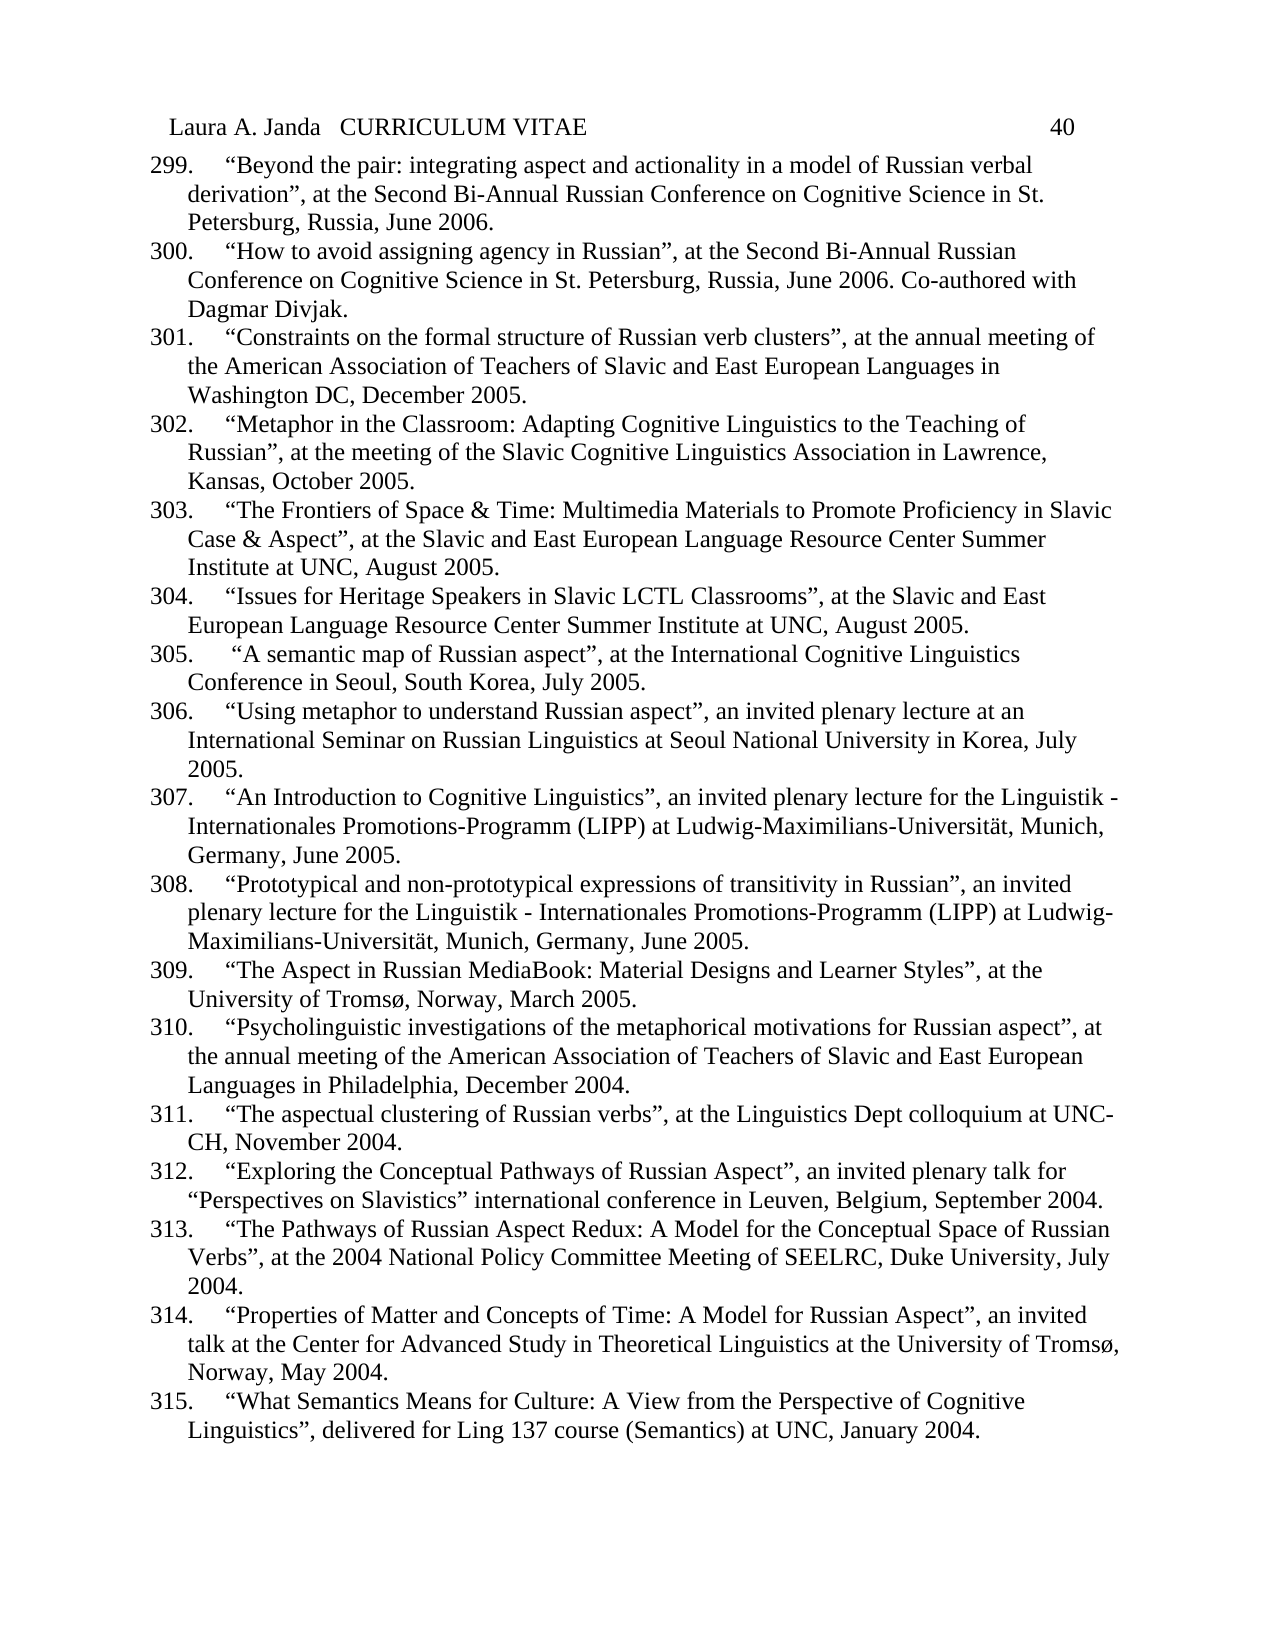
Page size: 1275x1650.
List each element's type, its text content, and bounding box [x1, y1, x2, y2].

list “Beyond the pair: integrating aspect and actionality in a model of Russian verbal derivation”, at the Second Bi-Annual Russian Conference on Cognitive Science in St. Petersburg, Russia, June 2006. [150, 150, 1125, 236]
list “The aspectual clustering of Russian verbs”, at the Linguistics Dept colloquium at UNC-CH, November 2004. [150, 1099, 1125, 1156]
list “Using metaphor to understand Russian aspect”, an invited plenary lecture at an International Seminar on Russian Linguistics at Seoul National University in Korea, July 2005. [150, 696, 1125, 782]
list “The Pathways of Russian Aspect Redux: A Model for the Conceptual Space of Russian Verbs”, at the 2004 National Policy Committee Meeting of SEELRC, Duke University, July 2004. [150, 1214, 1125, 1300]
list “Constraints on the formal structure of Russian verb clusters”, at the annual meeting of the American Association of Teachers of Slavic and East European Languages in Washington DC, December 2005. [150, 322, 1125, 409]
list “A semantic map of Russian aspect”, at the International Cognitive Linguistics Conference in Seoul, South Korea, July 2005. [150, 639, 1125, 696]
list “Issues for Heritage Speakers in Slavic LCTL Classrooms”, at the Slavic and East European Language Resource Center Summer Institute at UNC, August 2005. [150, 581, 1125, 639]
list “Psycholinguistic investigations of the metaphorical motivations for Russian aspect”, at the annual meeting of the American Association of Teachers of Slavic and East European Languages in Philadelphia, December 2004. [150, 1012, 1125, 1099]
list “Metaphor in the Classroom: Adapting Cognitive Linguistics to the Teaching of Russian”, at the meeting of the Slavic Cognitive Linguistics Association in Lawrence, Kansas, October 2005. [150, 409, 1125, 495]
list “The Frontiers of Space & Time: Multimedia Materials to Promote Proficiency in Slavic Case & Aspect”, at the Slavic and East European Language Resource Center Summer Institute at UNC, August 2005. [150, 495, 1125, 581]
list “Exploring the Conceptual Pathways of Russian Aspect”, an invited plenary talk for “Perspectives on Slavistics” international conference in Leuven, Belgium, September 2004. [150, 1156, 1125, 1214]
list “How to avoid assigning agency in Russian”, at the Second Bi-Annual Russian Conference on Cognitive Science in St. Petersburg, Russia, June 2006. Co-authored with Dagmar Divjak. [150, 236, 1125, 322]
list “An Introduction to Cognitive Linguistics”, an invited plenary lecture for the Linguistik - Internationales Promotions-Programm (LIPP) at Ludwig-Maximilians-Universität, Munich, Germany, June 2005. [150, 782, 1125, 869]
list “Prototypical and non-prototypical expressions of transitivity in Russian”, an invited plenary lecture for the Linguistik - Internationales Promotions-Programm (LIPP) at Ludwig-Maximilians-Universität, Munich, Germany, June 2005. [150, 869, 1125, 955]
list “The Aspect in Russian MediaBook: Material Designs and Learner Styles”, at the University of Tromsø, Norway, March 2005. [150, 955, 1125, 1012]
list “What Semantics Means for Culture: A View from the Perspective of Cognitive Linguistics”, delivered for Ling 137 course (Semantics) at UNC, January 2004. [150, 1386, 1125, 1444]
list “Properties of Matter and Concepts of Time: A Model for Russian Aspect”, an invited talk at the Center for Advanced Study in Theoretical Linguistics at the University of Tromsø, Norway, May 2004. [150, 1300, 1125, 1386]
